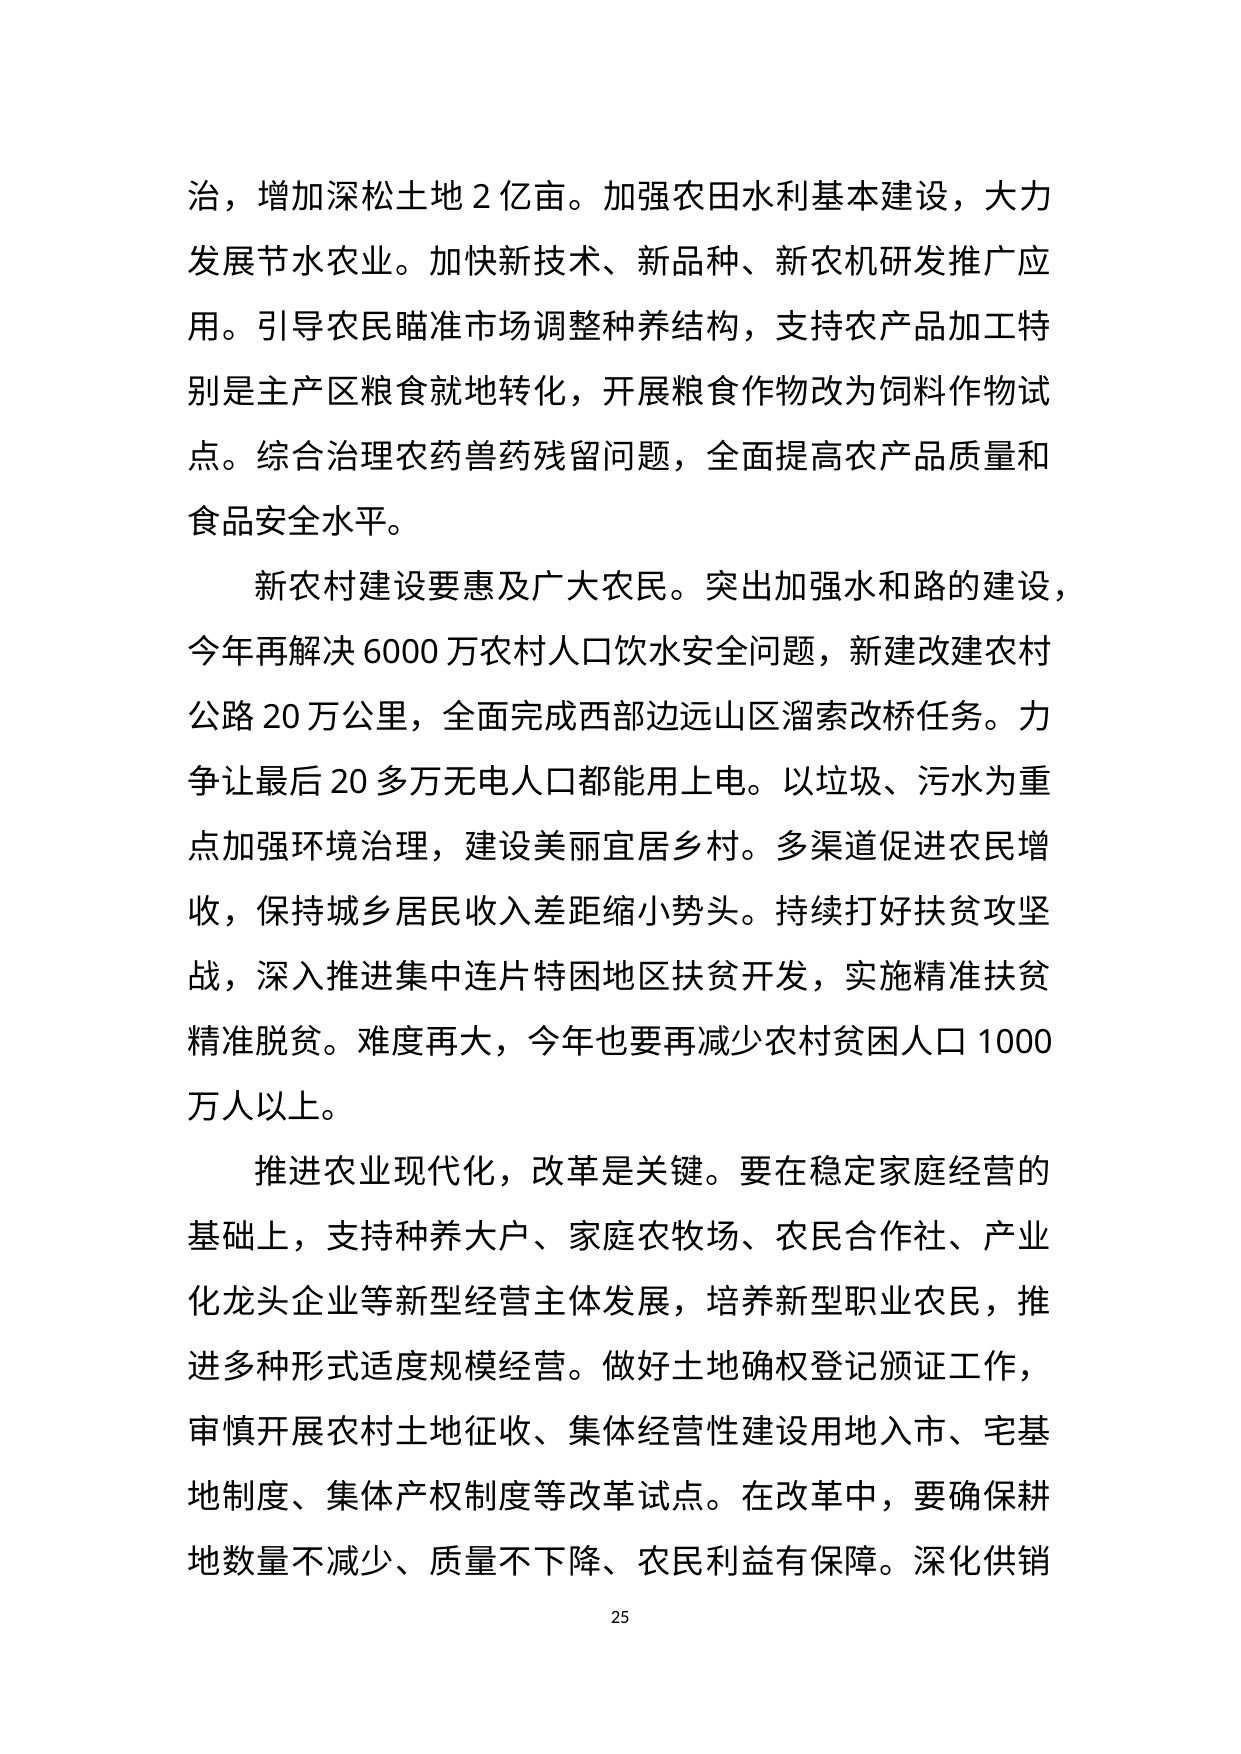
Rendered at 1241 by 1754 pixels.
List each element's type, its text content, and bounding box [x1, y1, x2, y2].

text 新农村建设要惠及广大农民。突出加强水和路的建设，今年再解决6000万农村人口饮水安全问题，新建改建农村公路20万公里，全面完成西部边远山区溜索改桥任务。力争让最后20多万无电人口都能用上电。以垃圾、污水为重点加强环境治理，建设美丽宜居乡村。多渠道促进农民增收，保持城乡居民收入差距缩小势头。持续打好扶贫攻坚战，深入推进集中连片特困地区扶贫开发，实施精准扶贫、精准脱贫。难度再大，今年也要再减少农村贫困人口1000万人以上。 [187, 552, 1053, 1137]
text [187, 162, 1053, 552]
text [187, 1137, 1053, 1592]
